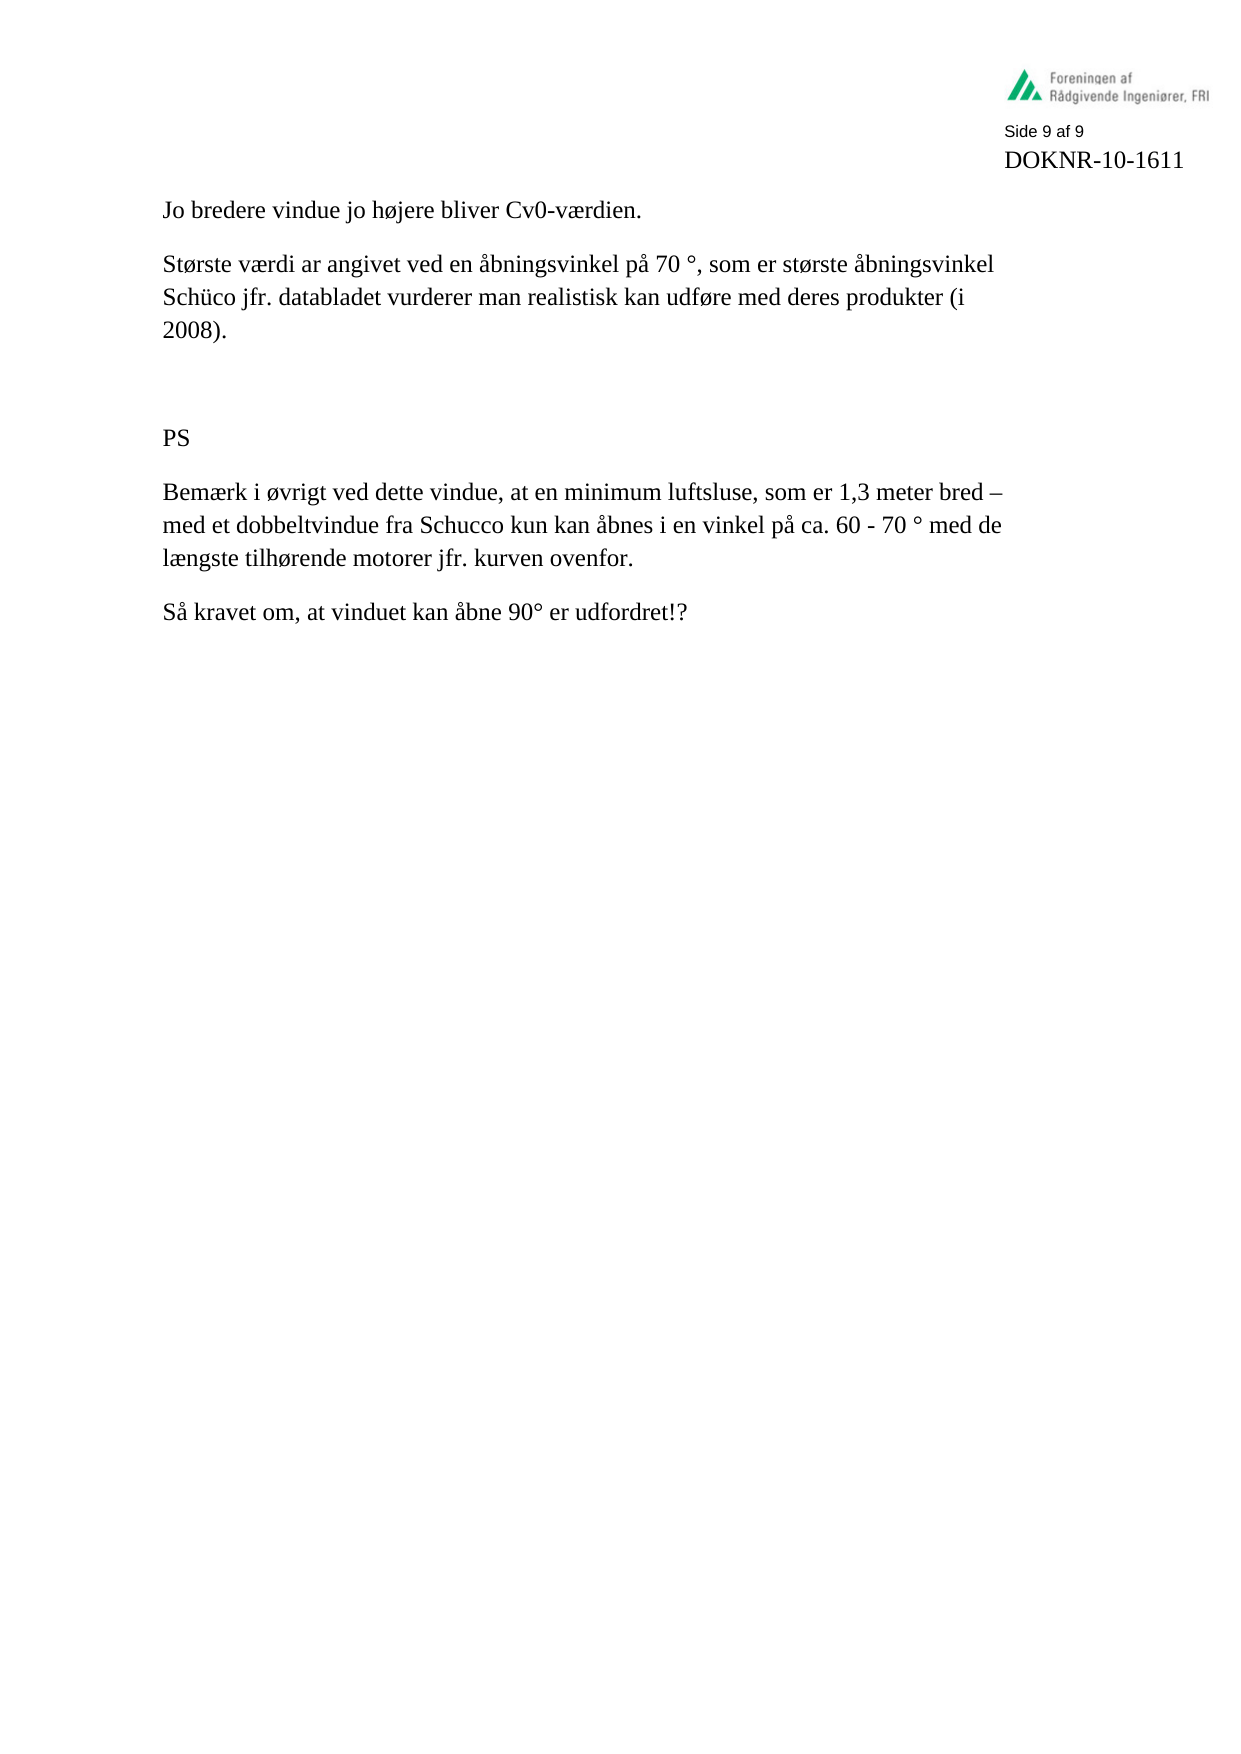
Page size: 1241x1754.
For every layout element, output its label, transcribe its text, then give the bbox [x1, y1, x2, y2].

text PS [162, 423, 1004, 452]
text Så kravet om, at vinduet kan åbne 90° er udfordret!? [162, 597, 1004, 625]
text Jo bredere vindue jo højere bliver Cv0-værdien. [162, 195, 1004, 224]
picture [1004, 44, 1241, 120]
text Største værdi ar angivet ved en åbningsvinkel på 70 °, som er største åbningsvinkel Schüco jfr. databladet vurderer man realistisk kan udføre med deres produkter (i 2008). [162, 249, 1004, 344]
text Bemærk i øvrigt ved dette vindue, at en minimum luftsluse, som er 1,3 meter bred – med et dobbeltvindue fra Schucco kun kan åbnes i en vinkel på ca. 60 - 70 ° med de længste tilhørende motorer jfr. kurven ovenfor. [162, 477, 1004, 571]
